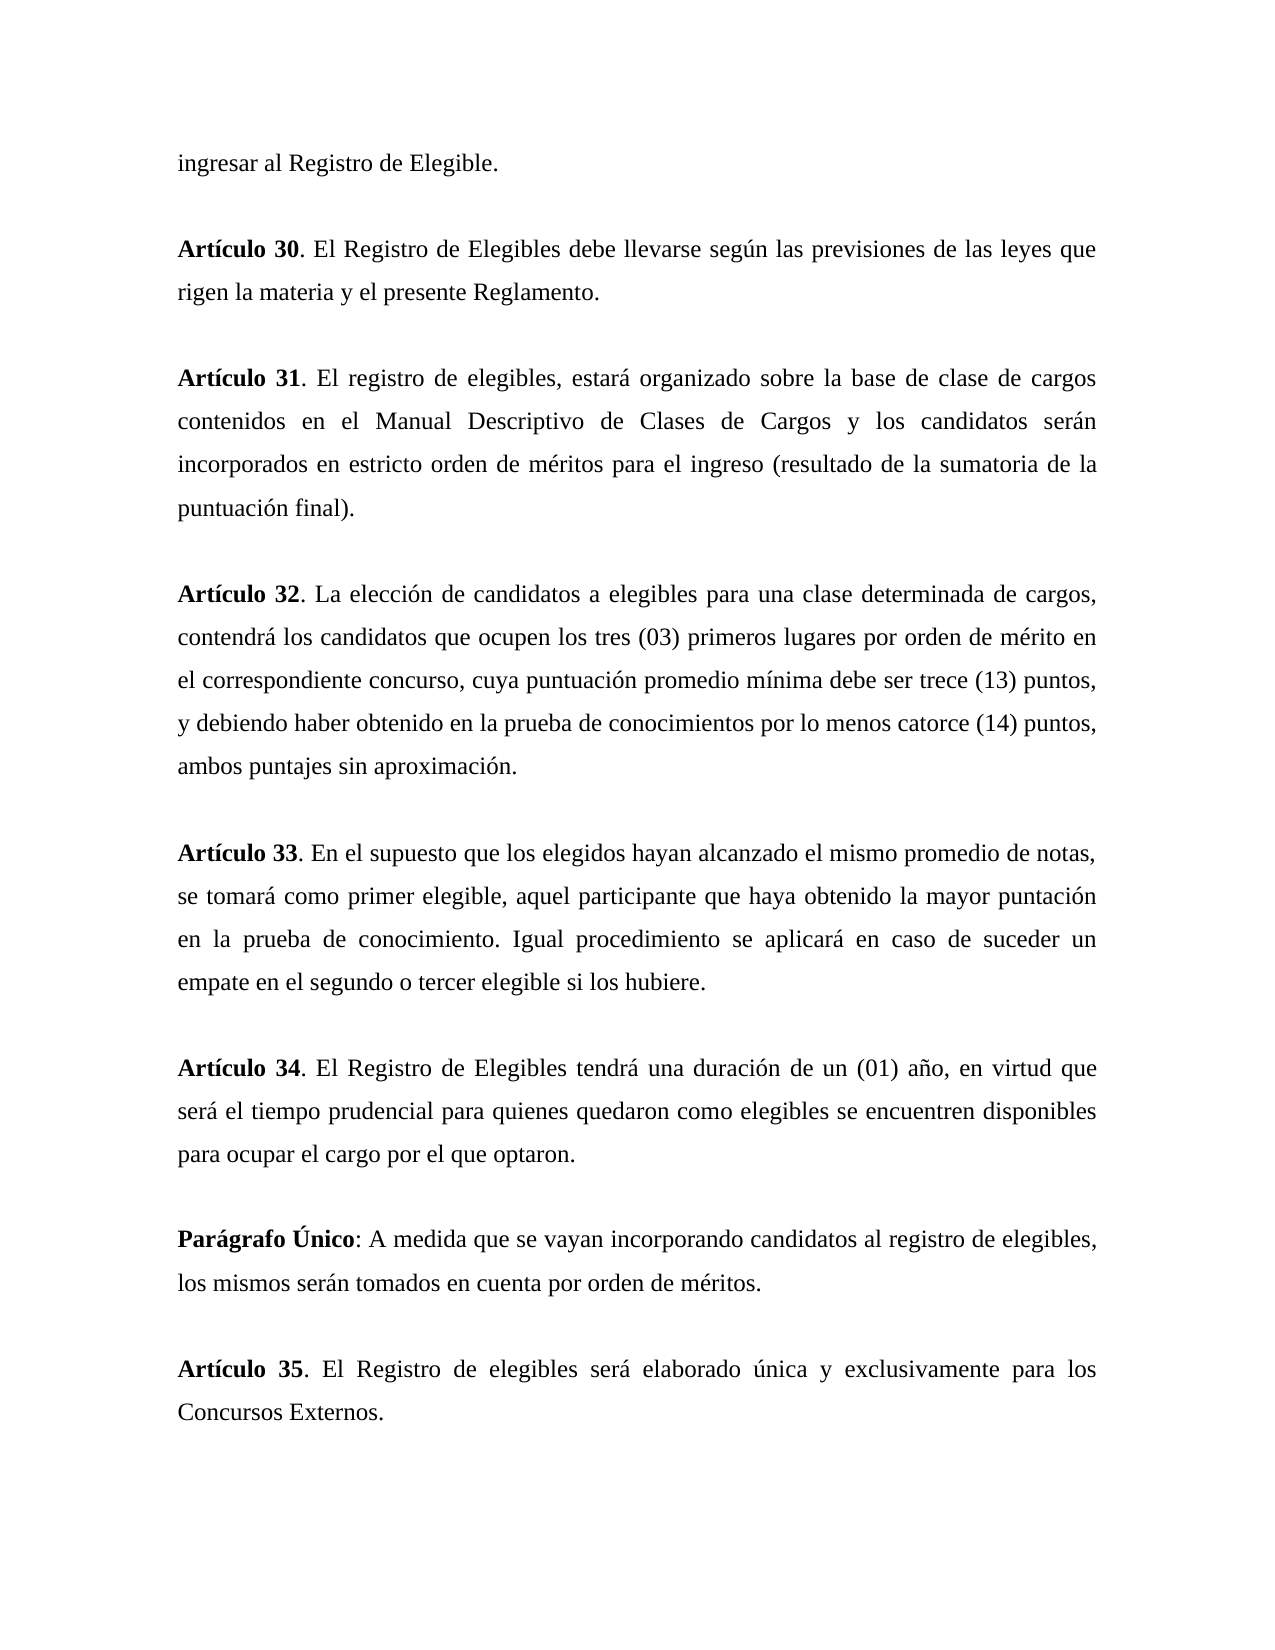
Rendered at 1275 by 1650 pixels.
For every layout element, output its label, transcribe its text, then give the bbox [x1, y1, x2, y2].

text ingresar al Registro de Elegible. [177, 148, 1098, 176]
text Artículo 34. El Registro de Elegibles tendrá una duración de un (01) año, en virtud que será el tiempo prudencial para quienes quedaron como elegibles se encuentren disponibles para ocupar el cargo por el que optaron. [177, 1053, 1098, 1168]
text Artículo 30. El Registro de Elegibles debe llevarse según las previsiones de las leyes que rigen la materia y el presente Reglamento. [177, 234, 1098, 306]
text Artículo 35. El Registro de elegibles será elaborado única y exclusivamente para los Concursos Externos. [177, 1354, 1098, 1426]
text Parágrafo Único: A medida que se vayan incorporando candidatos al registro de elegibles, los mismos serán tomados en cuenta por orden de méritos. [177, 1224, 1098, 1296]
text Artículo 31. El registro de elegibles, estará organizado sobre la base de clase de cargos contenidos en el Manual Descriptivo de Clases de Cargos y los candidatos serán incorporados en estricto orden de méritos para el ingreso (resultado de la sumatoria de la puntuación final). [177, 363, 1098, 521]
text Artículo 32. La elección de candidatos a elegibles para una clase determinada de cargos, contendrá los candidatos que ocupen los tres (03) primeros lugares por orden de mérito en el correspondiente concurso, cuya puntuación promedio mínima debe ser trece (13) puntos, y debiendo haber obtenido en la prueba de conocimientos por lo menos catorce (14) puntos, ambos puntajes sin aproximación. [177, 579, 1098, 780]
text Artículo 33. En el supuesto que los elegidos hayan alcanzado el mismo promedio de notas, se tomará como primer elegible, aquel participante que haya obtenido la mayor puntación en la prueba de conocimiento. Igual procedimiento se aplicará en caso de suceder un empate en el segundo o tercer elegible si los hubiere. [177, 838, 1098, 996]
